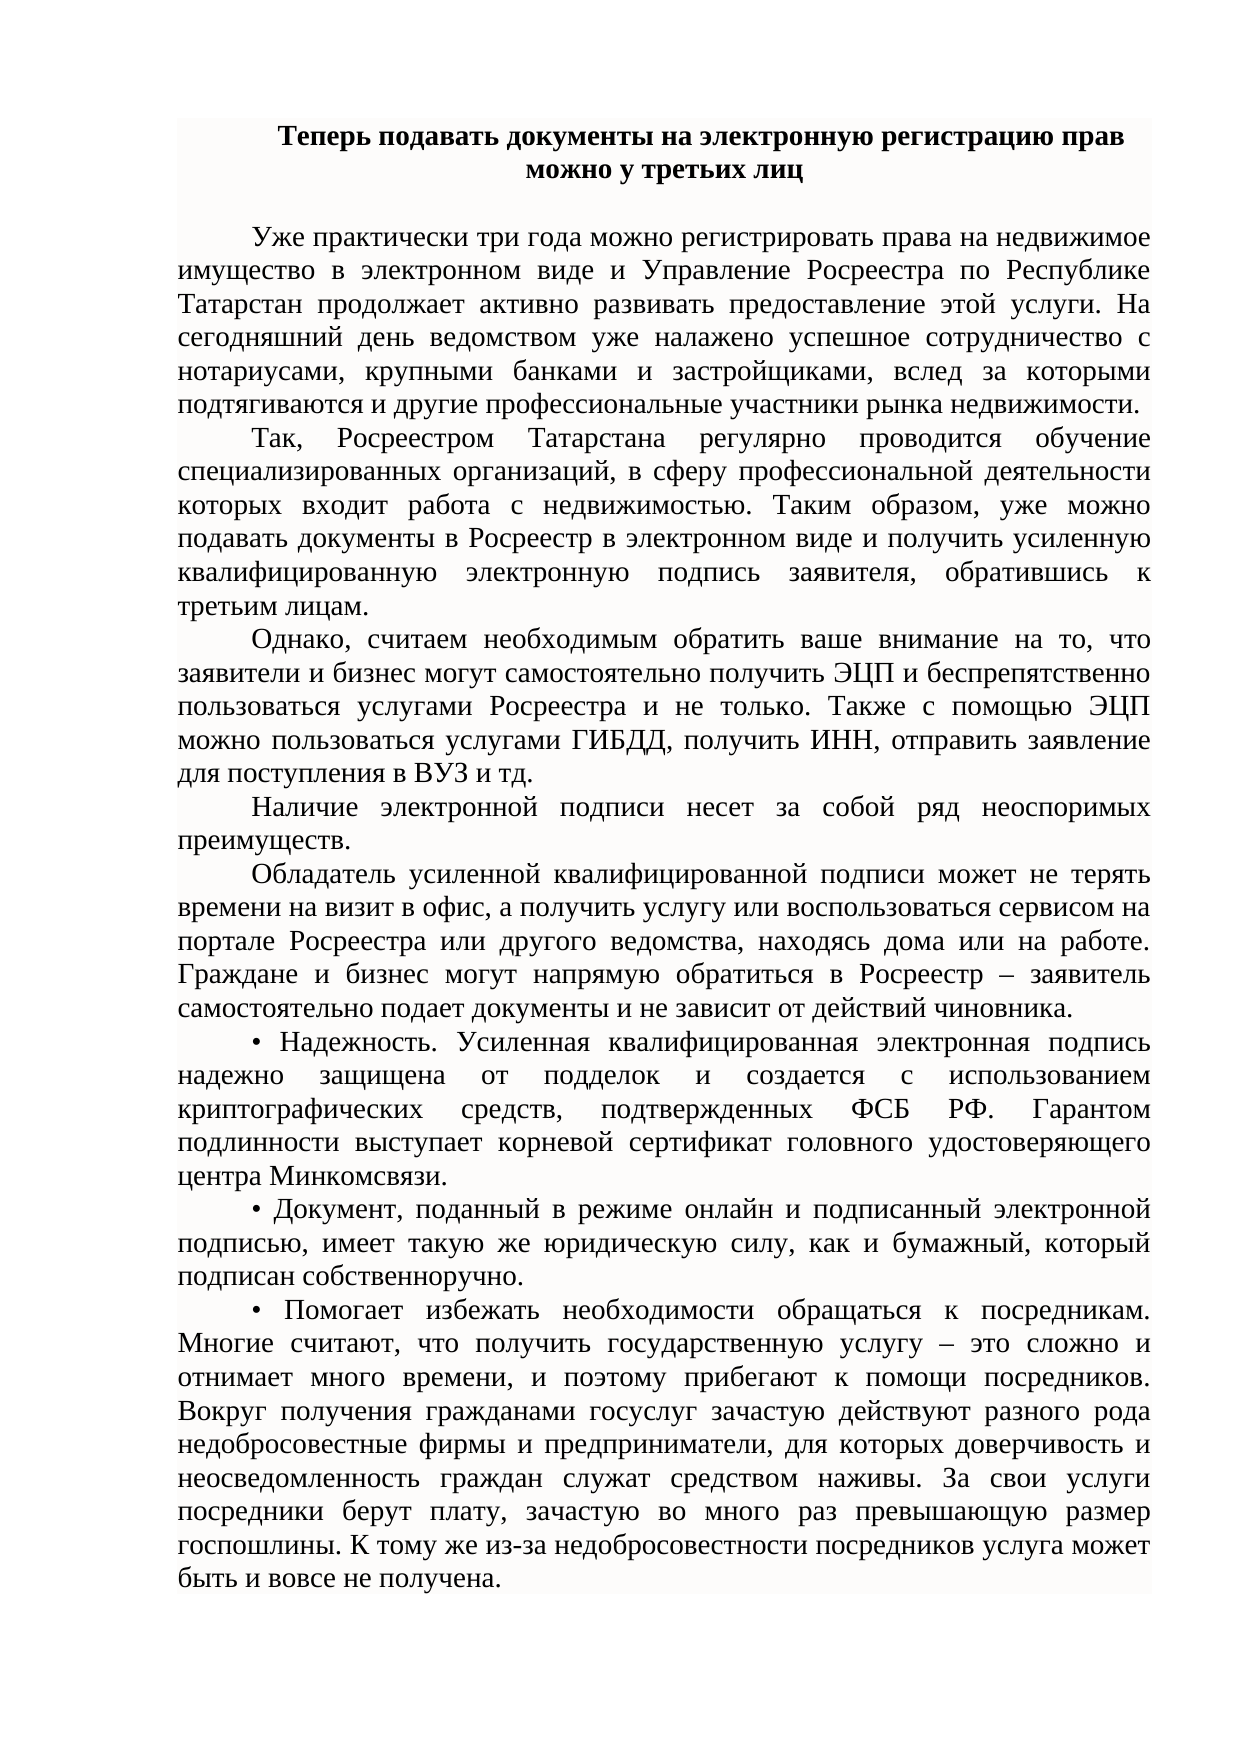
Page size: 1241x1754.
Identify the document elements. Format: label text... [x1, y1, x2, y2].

text • Помогает избежать необходимости обращаться к посредникам. Многие считают, что получить государственную услугу – это сложно и отнимает много времени, и поэтому прибегают к помощи посредников. Вокруг получения гражданами госуслуг зачастую действуют разного рода недобросовестные фирмы и предприниматели, для которых доверчивость и неосведомленность граждан служат средством наживы. За свои услуги посредники берут плату, зачастую во много раз превышающую размер госпошлины. К тому же из-за недобросовестности посредников услуга может быть и вовсе не получена. [177, 1292, 1152, 1594]
text Теперь подавать документы на электронную регистрацию прав можно у третьих лиц [177, 118, 1152, 185]
text Однако, считаем необходимым обратить ваше внимание на то, что заявители и бизнес могут самостоятельно получить ЭЦП и беспрепятственно пользоваться услугами Росреестра и не только. Также с помощью ЭЦП можно пользоваться услугами ГИБДД, получить ИНН, отправить заявление для поступления в ВУЗ и тд. [177, 621, 1152, 789]
text Наличие электронной подписи несет за собой ряд неоспоримых преимуществ. [177, 789, 1152, 856]
text • Надежность. Усиленная квалифицированная электронная подпись надежно защищена от подделок и создается с использованием криптографических средств, подтвержденных ФСБ РФ. Гарантом подлинности выступает корневой сертификат головного удостоверяющего центра Минкомсвязи. [177, 1024, 1152, 1191]
text Обладатель усиленной квалифицированной подписи может не терять времени на визит в офис, а получить услугу или воспользоваться сервисом на портале Росреестра или другого ведомства, находясь дома или на работе. Граждане и бизнес могут напрямую обратиться в Росреестр – заявитель самостоятельно подает документы и не зависит от действий чиновника. [177, 856, 1152, 1024]
text • Документ, поданный в режиме онлайн и подписанный электронной подписью, имеет такую же юридическую силу, как и бумажный, который подписан собственноручно. [177, 1191, 1152, 1292]
text Так, Росреестром Татарстана регулярно проводится обучение специализированных организаций, в сферу профессиональной деятельности которых входит работа с недвижимостью. Таким образом, уже можно подавать документы в Росреестр в электронном виде и получить усиленную квалифицированную электронную подпись заявителя, обратившись к третьим лицам. [177, 420, 1152, 621]
text Уже практически три года можно регистрировать права на недвижимое имущество в электронном виде и Управление Росреестра по Республике Татарстан продолжает активно развивать предоставление этой услуги. На сегодняшний день ведомством уже налажено успешное сотрудничество с нотариусами, крупными банками и застройщиками, вслед за которыми подтягиваются и другие профессиональные участники рынка недвижимости. [177, 219, 1152, 420]
